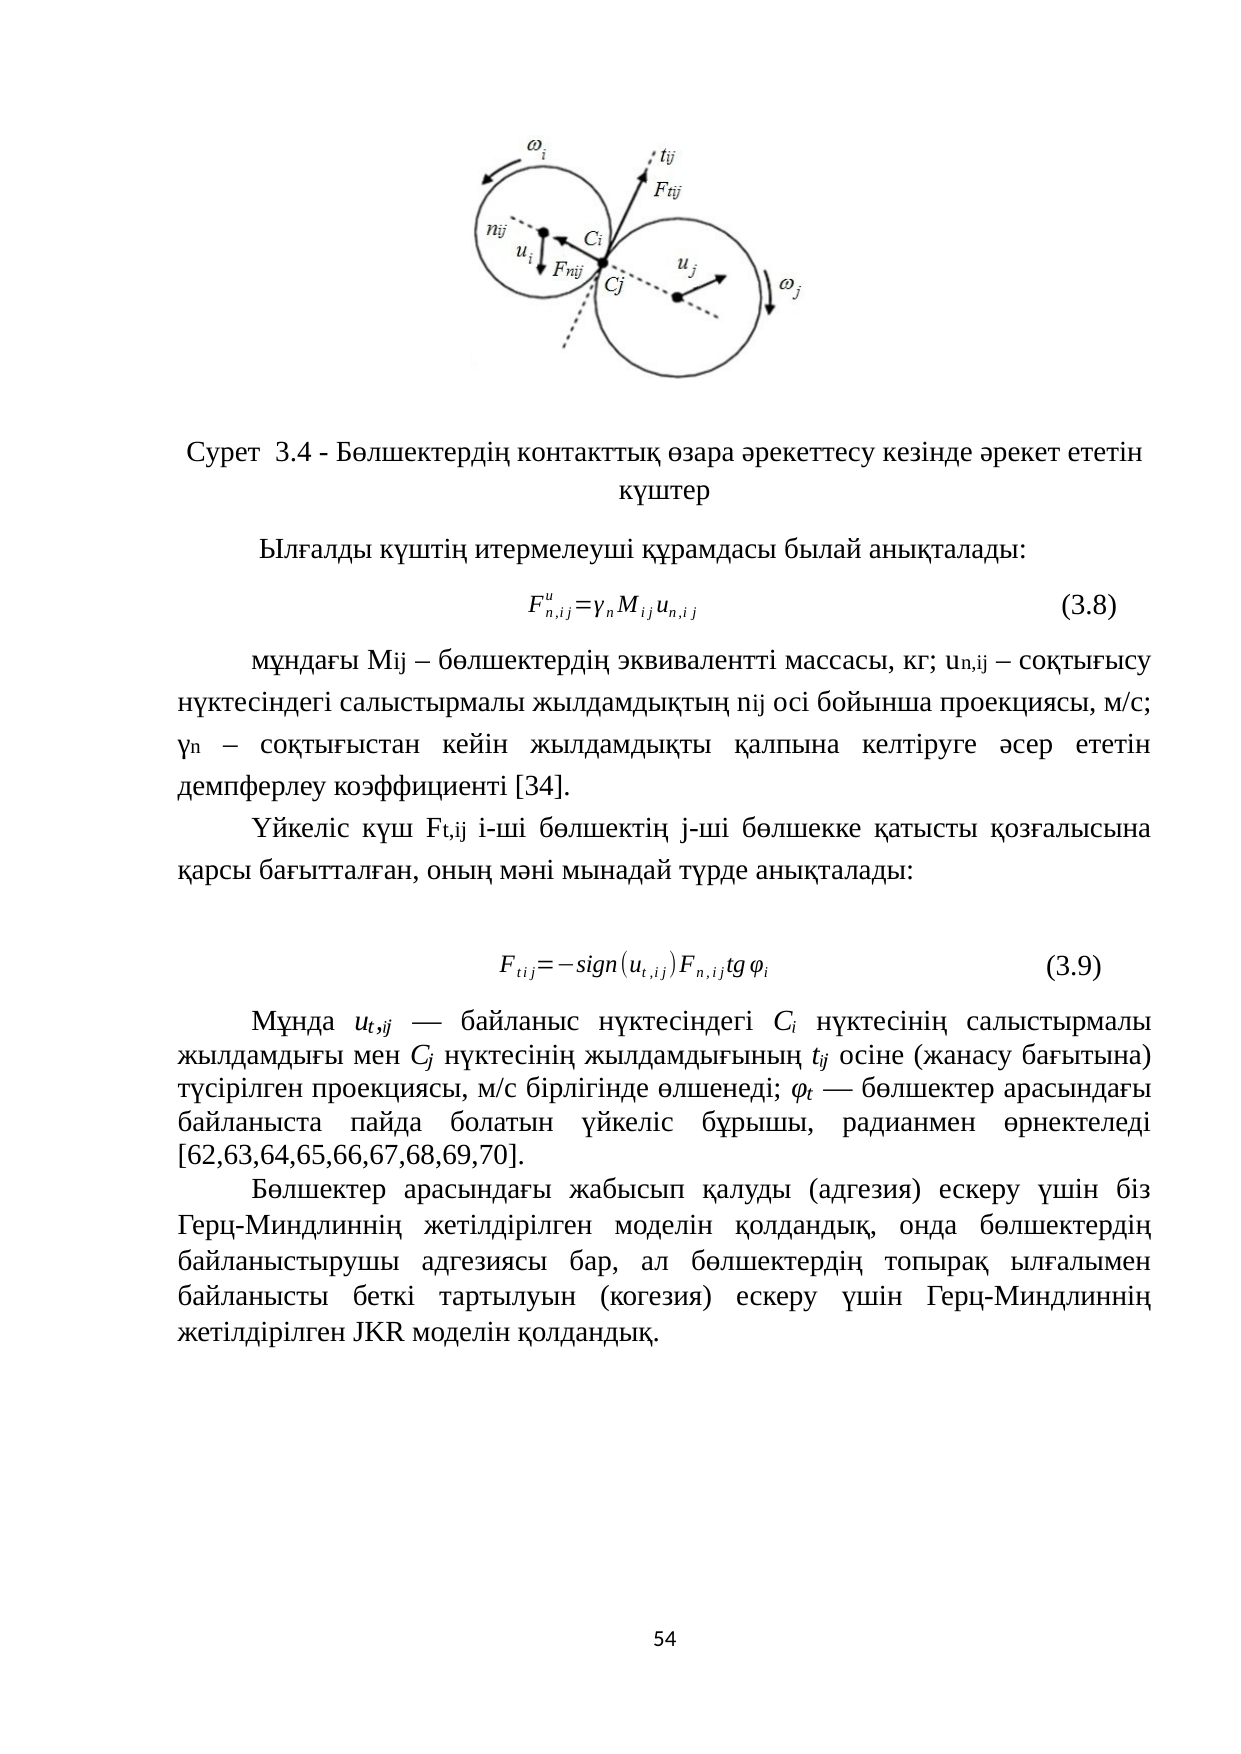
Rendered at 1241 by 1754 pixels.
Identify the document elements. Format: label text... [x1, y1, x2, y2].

text (3.8) [258, 586, 1152, 621]
picture [470, 135, 807, 379]
text мұндағы Mij – бөлшектердің эквивалентті массасы, кг; un,ij – соқтығысу нүктесіндегі салыстырмалы жылдамдықтың nij осі бойынша проекциясы, м/с; γn – соқтығыстан кейін жылдамдықты қалпына келтіруге әсер ететін демпферлеу коэффициенті [34]. [177, 642, 1152, 802]
text Сурет 3.4 - Бөлшектердің контакттық өзара әрекеттесу кезінде әрекет ететін күштер [177, 434, 1152, 506]
text (3.9) [177, 948, 1152, 982]
text Ылғалды күштің итермелеуші құрамдасы былай анықталады: [258, 532, 1152, 565]
text Үйкеліс күш Ft,ij i-ші бөлшектің j-ші бөлшекке қатысты қозғалысына қарсы бағытталған, оның мәні мынадай түрде анықталады: [177, 810, 1152, 885]
text Бөлшектер арасындағы жабысып қалуды (адгезия) ескеру үшін біз Герц-Миндлиннің жетілдірілген моделін қолдандық, онда бөлшектердің байланыстырушы адгезиясы бар, ал бөлшектердің топырақ ылғалымен байланысты беткі тартылуын (когезия) ескеру үшін Герц-Миндлиннің жетілдірілген JKR моделін қолдандық. [177, 1171, 1152, 1350]
text Мұнда uₜ,ᵢⱼ — байланыс нүктесіндегі Cᵢ нүктесінің салыстырмалы жылдамдығы мен Cⱼ нүктесінің жылдамдығының tᵢⱼ осіне (жанасу бағытына) түсірілген проекциясы, м/с бірлігінде өлшенеді; φₜ — бөлшектер арасындағы байланыста пайда болатын үйкеліс бұрышы, радианмен өрнектеледі [62,63,64,65,66,67,68,69,70]. [177, 1003, 1152, 1171]
